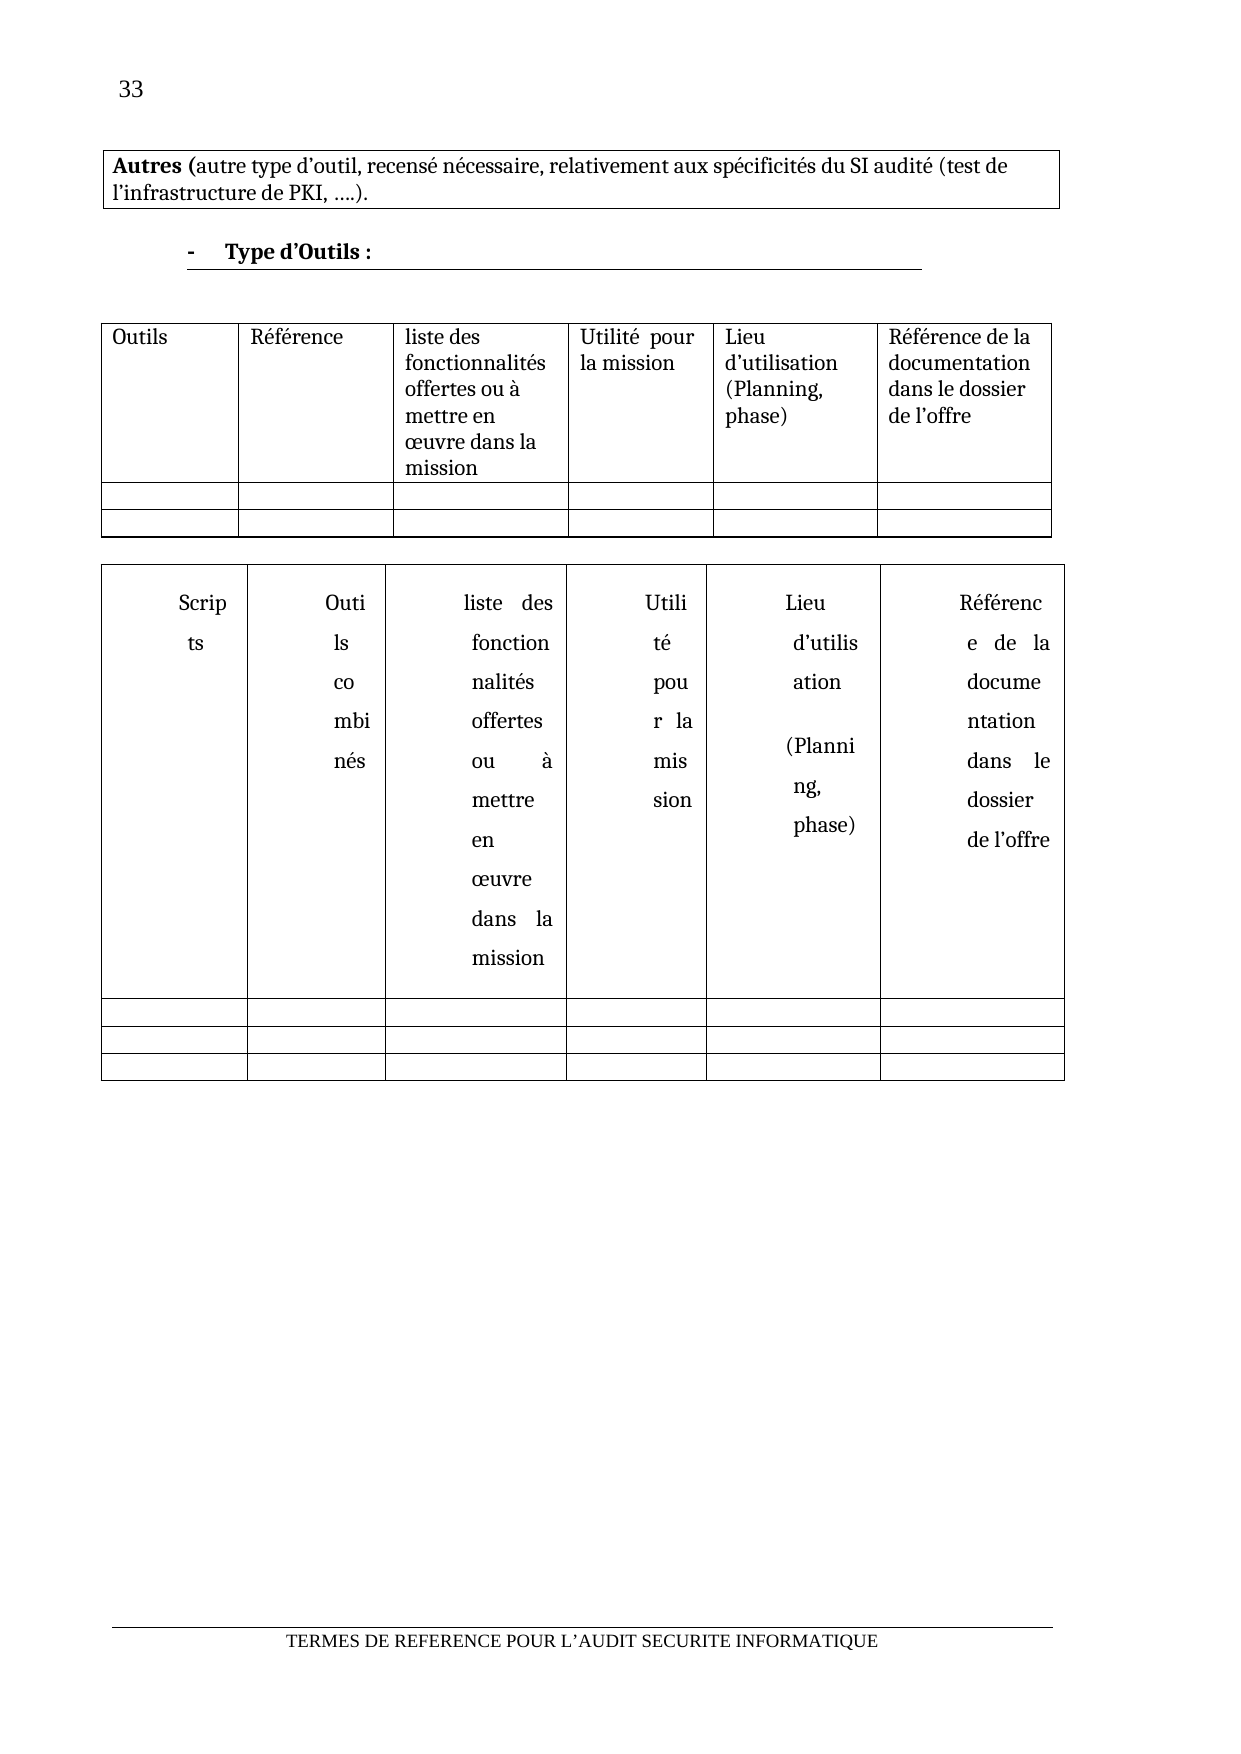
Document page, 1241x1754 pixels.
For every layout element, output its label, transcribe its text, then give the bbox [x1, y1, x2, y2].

table_cell [567, 1054, 706, 1080]
table_cell [248, 999, 385, 1026]
table_header Utilité pour la mission [569, 324, 713, 482]
table_cell [386, 1027, 566, 1053]
list Type d’Outils : [187, 235, 922, 269]
table_cell [881, 1054, 1064, 1080]
table_cell [567, 1027, 706, 1053]
table_cell [707, 999, 880, 1026]
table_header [878, 324, 1051, 482]
table_cell [386, 1054, 566, 1080]
table_header Scripts [102, 565, 247, 998]
table_cell [878, 510, 1051, 536]
table_cell [394, 510, 568, 536]
table_cell [248, 1027, 385, 1053]
table_cell [881, 1027, 1064, 1053]
table_header Lieu d’utilisation (Planning, phase) [707, 565, 880, 998]
table_cell [707, 1054, 880, 1080]
table_header Lieu d’utilisation (Planning, phase) [714, 324, 877, 482]
table_header Utilité pour la mission [567, 565, 706, 998]
table_cell [714, 510, 877, 536]
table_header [394, 324, 568, 482]
table_cell [102, 1054, 247, 1080]
table_header Outils [102, 324, 238, 482]
text Autres (autre type d’outil, recensé nécessaire, relativement aux spécificités du SI audité (test de l’infrastructure de PKI, ….). [104, 151, 1059, 208]
table_header Référence [239, 324, 393, 482]
table_cell [714, 483, 877, 509]
table_cell [102, 510, 238, 536]
table_cell [707, 1027, 880, 1053]
table_cell [248, 1054, 385, 1080]
table_cell [394, 483, 568, 509]
table_cell [567, 999, 706, 1026]
table_header Outils combinés [248, 565, 385, 998]
table_cell [569, 510, 713, 536]
table_cell [102, 1027, 247, 1053]
table_cell [102, 999, 247, 1026]
table_cell [386, 999, 566, 1026]
table_cell [569, 483, 713, 509]
table_header liste des fonctionnalités offertes ou à mettre en œuvre dans la mission [386, 565, 566, 998]
table_cell [881, 999, 1064, 1026]
table_cell [239, 483, 393, 509]
table_cell [239, 510, 393, 536]
table_cell [102, 483, 238, 509]
table_header Référence de la documentation dans le dossier de l’offre [881, 565, 1064, 998]
table_cell [878, 483, 1051, 509]
